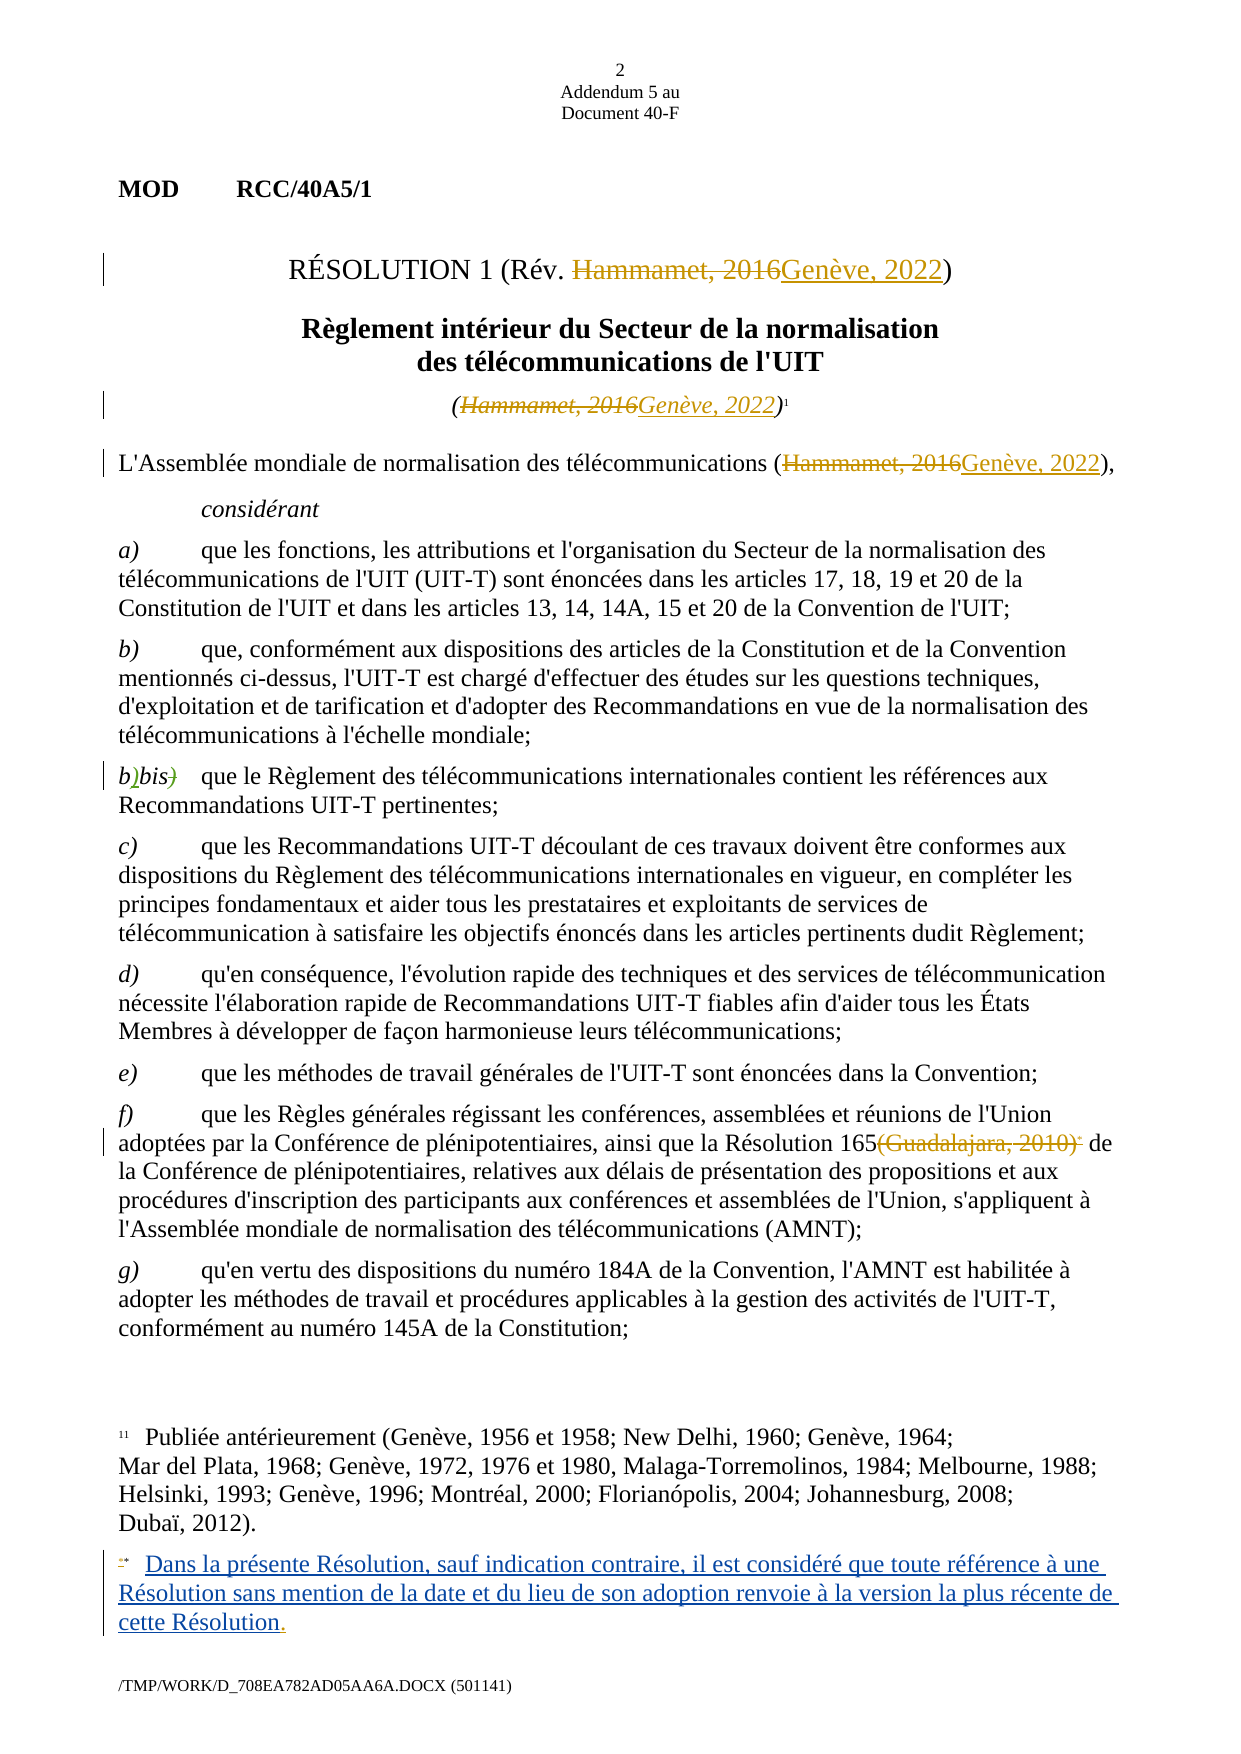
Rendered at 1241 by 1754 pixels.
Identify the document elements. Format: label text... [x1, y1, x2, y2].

text f) que les Règles générales régissant les conférences, assemblées et réunions de l'Union adoptées par la Conférence de plénipotentiaires, ainsi que la Résolution 165 de la Conférence de plénipotentiaires, relatives aux délais de présentation des propositions et aux procédures d'inscription des participants aux conférences et assemblées de l'Union, s'appliquent à l'Assemblée mondiale de normalisation des télécommunications (AMNT); [118, 1099, 1122, 1243]
text c) que les Recommandations UIT-T découlant de ces travaux doivent être conformes aux dispositions du Règlement des télécommunications internationales en vigueur, en compléter les principes fondamentaux et aider tous les prestataires et exploitants de services de télécommunication à satisfaire les objectifs énoncés dans les articles pertinents dudit Règlement; [118, 831, 1122, 946]
text RÉSOLUTION 1 (Rév. ) [118, 252, 1122, 286]
text ()1 [118, 391, 1122, 419]
text d) qu'en conséquence, l'évolution rapide des techniques et des services de télécommunication nécessite l'élaboration rapide de Recommandations UIT-T fiables afin d'aider tous les États Membres à développer de façon harmonieuse leurs télécommunications; [118, 959, 1122, 1045]
text MOD RCC/40A5/1 [118, 174, 1122, 202]
title Règlement intérieur du Secteur de la normalisation des télécommunications de l'UIT [118, 311, 1122, 378]
text considérant [201, 494, 1122, 523]
text a) que les fonctions, les attributions et l'organisation du Secteur de la normalisation des télécommunications de l'UIT (UIT-T) sont énoncées dans les articles 17, 18, 19 et 20 de la Constitution de l'UIT et dans les articles 13, 14, 14A, 15 et 20 de la Convention de l'UIT; [118, 535, 1122, 621]
text g) qu'en vertu des dispositions du numéro 184A de la Convention, l'AMNT est habilitée à adopter les méthodes de travail et procédures applicables à la gestion des activités de l'UIT-T, conformément au numéro 145A de la Constitution; [118, 1255, 1122, 1341]
text bbis que le Règlement des télécommunications internationales contient les références aux Recommandations UIT-T pertinentes; [118, 761, 1122, 819]
title L'Assemblée mondiale de normalisation des télécommunications (), [118, 448, 1122, 477]
text e) que les méthodes de travail générales de l'UIT-T sont énoncées dans la Convention; [118, 1058, 1122, 1086]
text b) que, conformément aux dispositions des articles de la Constitution et de la Convention mentionnés ci-dessus, l'UIT-T est chargé d'effectuer des études sur les questions techniques, d'exploitation et de tarification et d'adopter des Recommandations en vue de la normalisation des télécommunications à l'échelle mondiale; [118, 634, 1122, 749]
